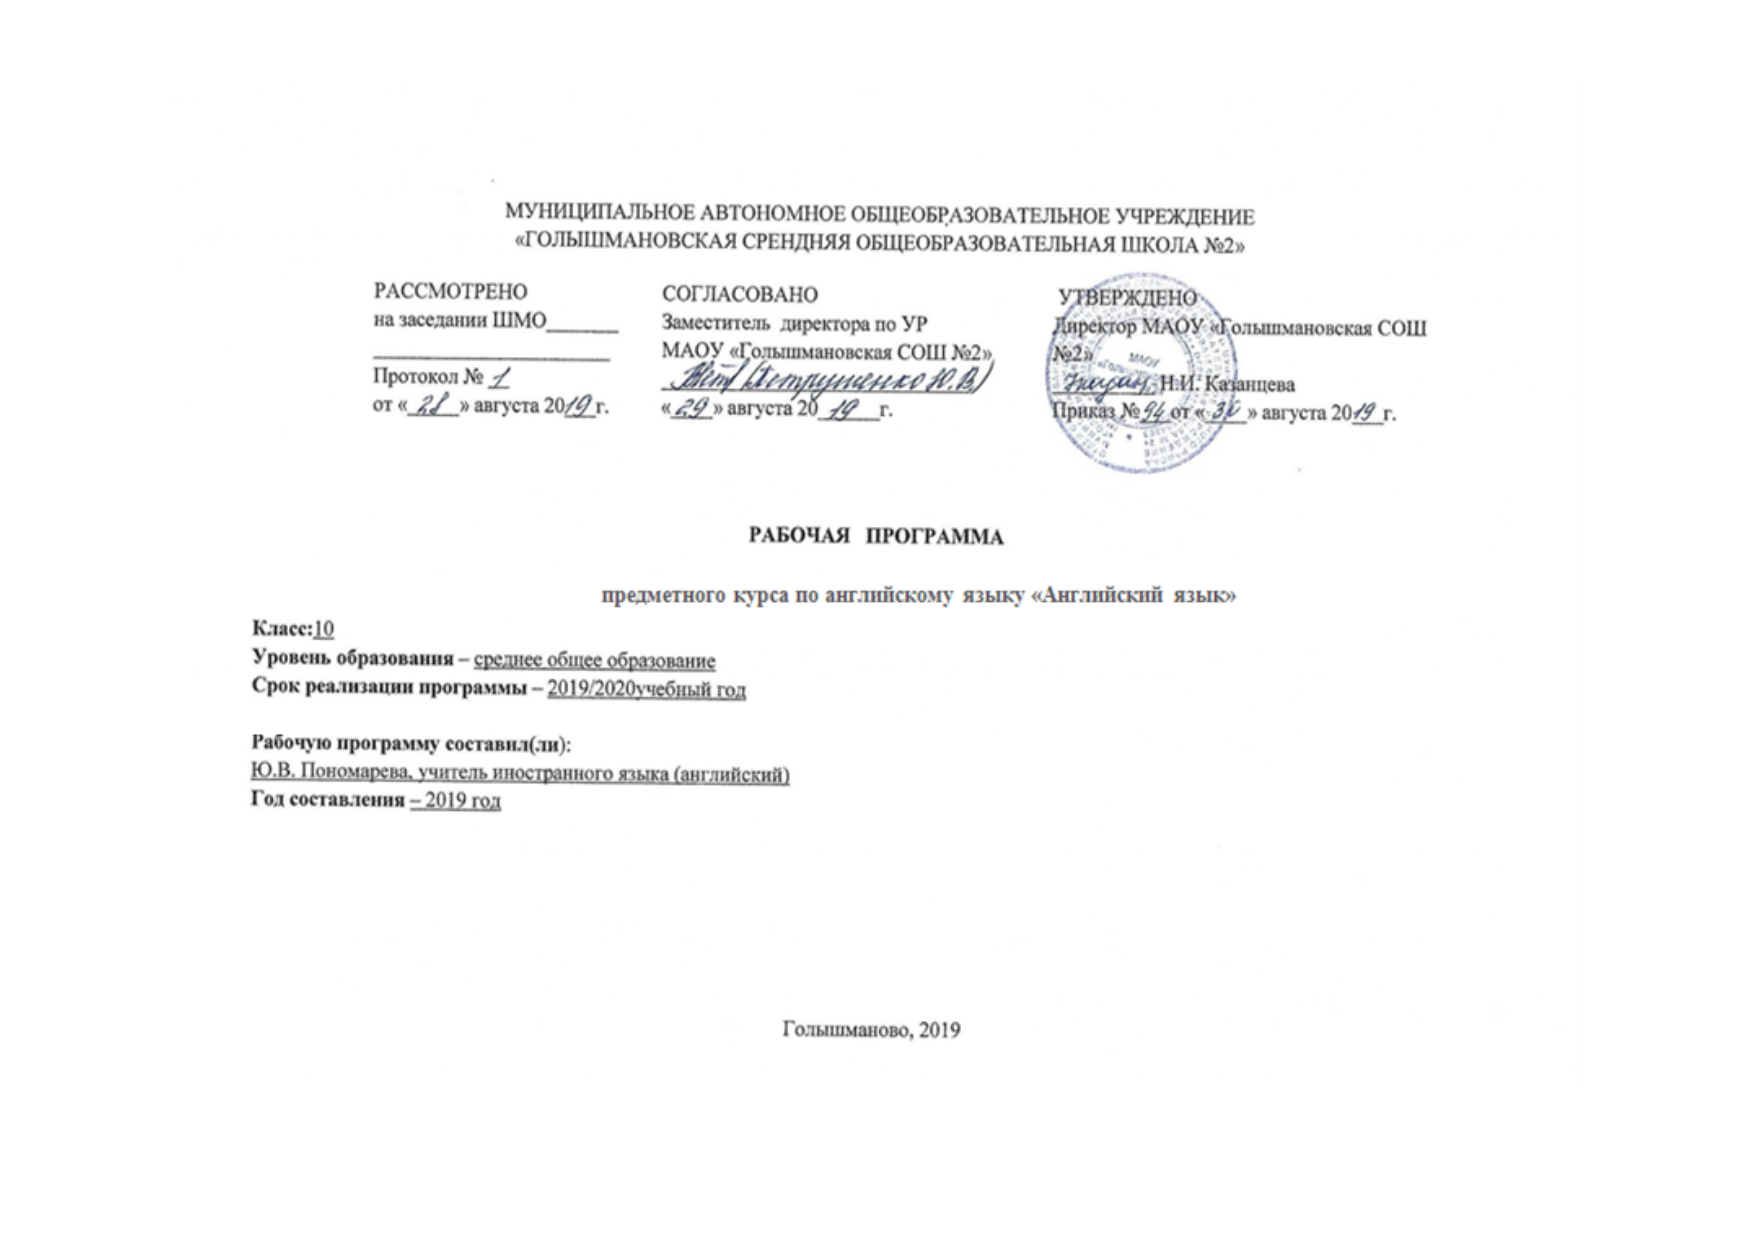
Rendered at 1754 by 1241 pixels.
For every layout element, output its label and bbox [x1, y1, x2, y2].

picture [99, 75, 1655, 1115]
